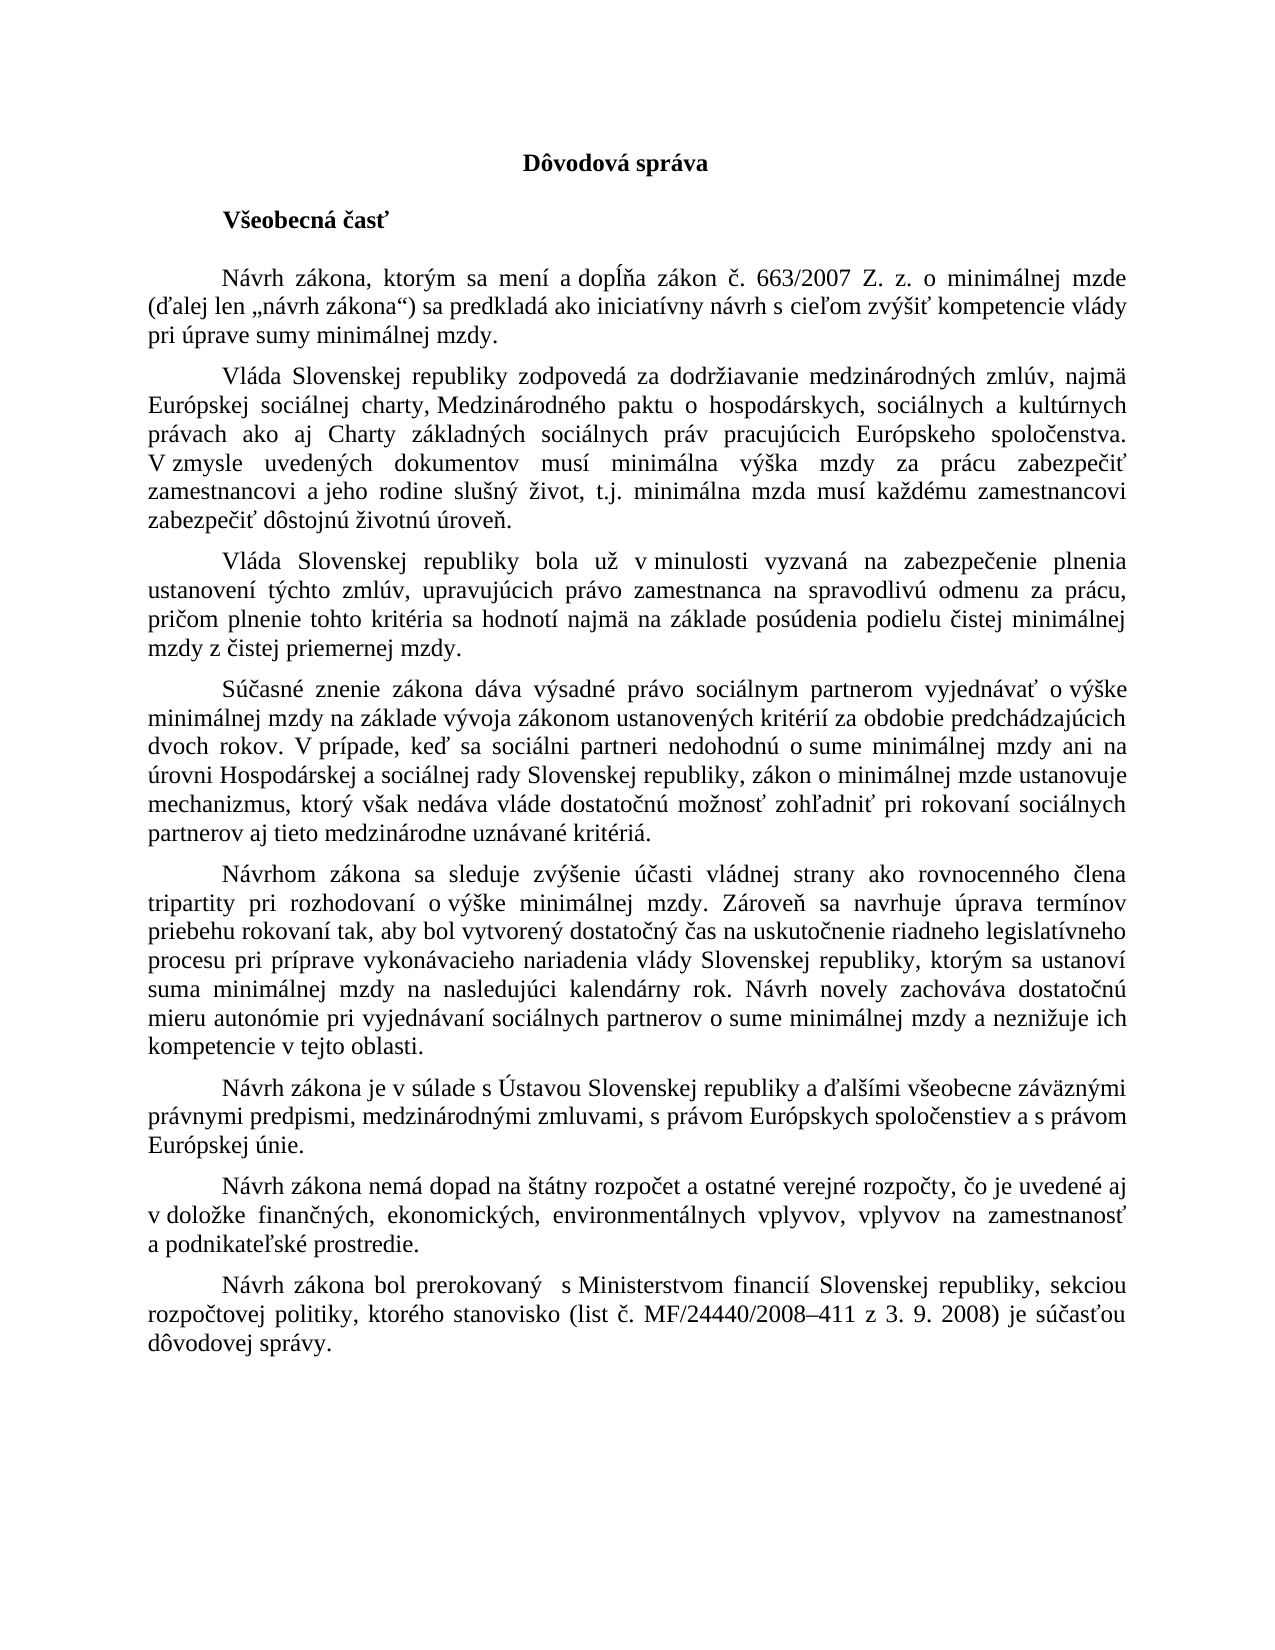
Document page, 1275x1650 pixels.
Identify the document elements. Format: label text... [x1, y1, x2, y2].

text Návrh zákona bol prerokovaný s Ministerstvom financií Slovenskej republiky, sekciou rozpočtovej politiky, ktorého stanovisko (list č. MF/24440/2008–411 z 3. 9. 2008) je súčasťou dôvodovej správy. [148, 1270, 1127, 1356]
text Súčasné znenie zákona dáva výsadné právo sociálnym partnerom vyjednávať o výške minimálnej mzdy na základe vývoja zákonom ustanovených kritérií za obdobie predchádzajúcich dvoch rokov. V prípade, keď sa sociálni partneri nedohodnú o sume minimálnej mzdy ani na úrovni Hospodárskej a sociálnej rady Slovenskej republiky, zákon o minimálnej mzde ustanovuje mechanizmus, ktorý však nedáva vláde dostatočnú možnosť zohľadniť pri rokovaní sociálnych partnerov aj tieto medzinárodne uznávané kritériá. [148, 674, 1127, 846]
text Návrh zákona je v súlade s Ústavou Slovenskej republiky a ďalšími všeobecne záväznými právnymi predpismi, medzinárodnými zmluvami, s právom Európskych spoločenstiev a s právom Európskej únie. [148, 1073, 1127, 1159]
text Všeobecná časť [148, 205, 1127, 234]
text Návrh zákona nemá dopad na štátny rozpočet a ostatné verejné rozpočty, čo je uvedené aj v doložke finančných, ekonomických, environmentálnych vplyvov, vplyvov na zamestnanosť a podnikateľské prostredie. [148, 1171, 1127, 1258]
text Návrhom zákona sa sleduje zvýšenie účasti vládnej strany ako rovnocenného člena tripartity pri rozhodovaní o výške minimálnej mzdy. Zároveň sa navrhuje úprava termínov priebehu rokovaní tak, aby bol vytvorený dostatočný čas na uskutočnenie riadneho legislatívneho procesu pri príprave vykonávacieho nariadenia vlády Slovenskej republiky, ktorým sa ustanoví suma minimálnej mzdy na nasledujúci kalendárny rok. Návrh novely zachováva dostatočnú mieru autonómie pri vyjednávaní sociálnych partnerov o sume minimálnej mzdy a neznižuje ich kompetencie v tejto oblasti. [148, 859, 1127, 1060]
text Dôvodová správa [448, 148, 1127, 176]
text Vláda Slovenskej republiky bola už v minulosti vyzvaná na zabezpečenie plnenia ustanovení týchto zmlúv, upravujúcich právo zamestnanca na spravodlivú odmenu za prácu, pričom plnenie tohto kritéria sa hodnotí najmä na základe posúdenia podielu čistej minimálnej mzdy z čistej priemernej mzdy. [148, 546, 1127, 661]
text Vláda Slovenskej republiky zodpovedá za dodržiavanie medzinárodných zmlúv, najmä Európskej sociálnej charty, Medzinárodného paktu o hospodárskych, sociálnych a kultúrnych právach ako aj Charty základných sociálnych práv pracujúcich Európskeho spoločenstva. V zmysle uvedených dokumentov musí minimálna výška mzdy za prácu zabezpečiť zamestnancovi a jeho rodine slušný život, t.j. minimálna mzda musí každému zamestnancovi zabezpečiť dôstojnú životnú úroveň. [148, 361, 1127, 534]
text Návrh zákona, ktorým sa mení a dopĺňa zákon č. 663/2007 Z. z. o minimálnej mzde (ďalej len „návrh zákona“) sa predkladá ako iniciatívny návrh s cieľom zvýšiť kompetencie vlády pri úprave sumy minimálnej mzdy. [148, 263, 1127, 349]
